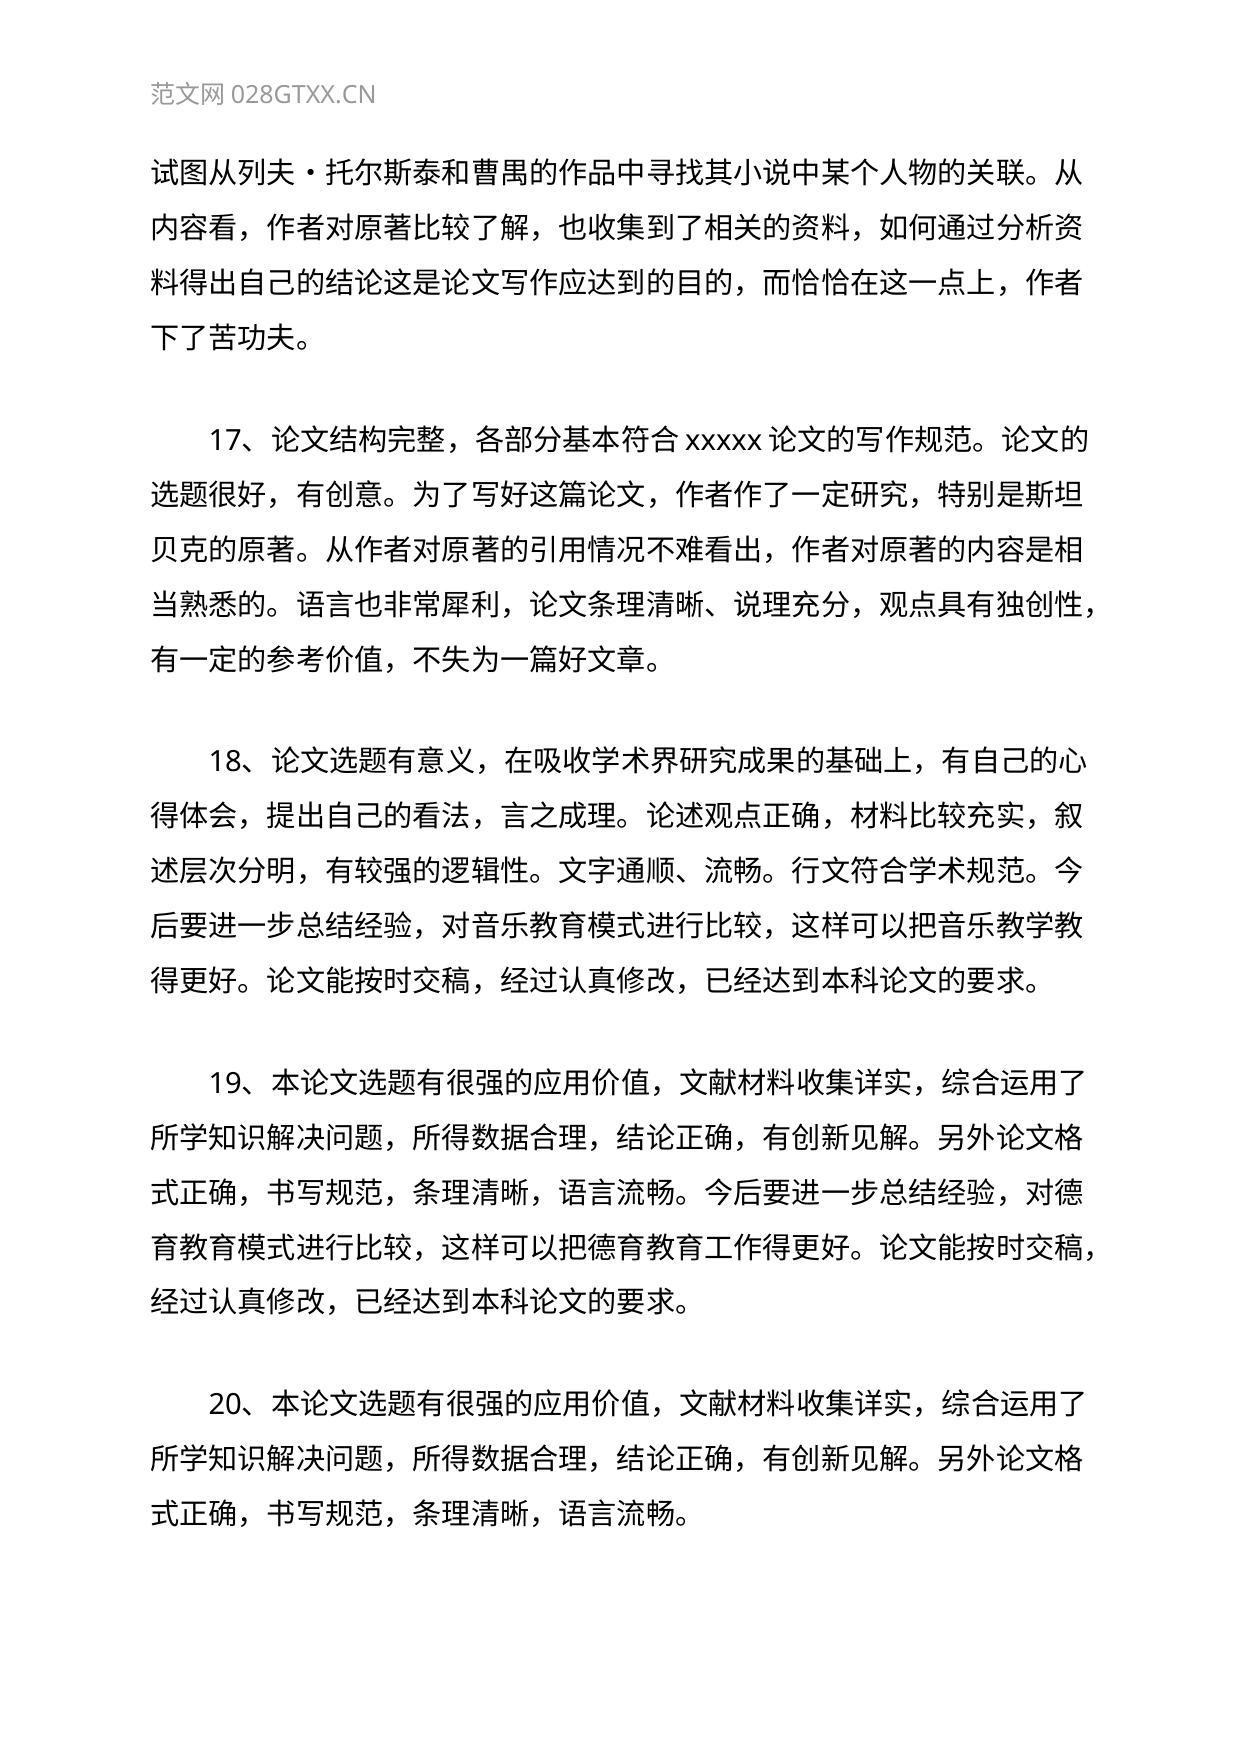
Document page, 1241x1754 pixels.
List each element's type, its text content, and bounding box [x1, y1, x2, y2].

text 19、本论文选题有很强的应用价值，文献材料收集详实，综合运用了所学知识解决问题，所得数据合理，结论正确，有创新见解。另外论文格式正确，书写规范，条理清晰，语言流畅。今后要进一步总结经验，对德育教育模式进行比较，这样可以把德育教育工作得更好。论文能按时交稿，经过认真修改，已经达到本科论文的要求。 [150, 1059, 1090, 1321]
text 20、本论文选题有很强的应用价值，文献材料收集详实，综合运用了所学知识解决问题，所得数据合理，结论正确，有创新见解。另外论文格式正确，书写规范，条理清晰，语言流畅。 [150, 1381, 1090, 1533]
text 17、论文结构完整，各部分基本符合xxxxx论文的写作规范。论文的选题很好，有创意。为了写好这篇论文，作者作了一定研究，特别是斯坦贝克的原著。从作者对原著的引用情况不难看出，作者对原著的内容是相当熟悉的。语言也非常犀利，论文条理清晰、说理充分，观点具有独创性，有一定的参考价值，不失为一篇好文章。 [150, 416, 1090, 678]
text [150, 150, 1090, 357]
text 18、论文选题有意义，在吸收学术界研究成果的基础上，有自己的心得体会，提出自己的看法，言之成理。论述观点正确，材料比较充实，叙述层次分明，有较强的逻辑性。文字通顺、流畅。行文符合学术规范。今后要进一步总结经验，对音乐教育模式进行比较，这样可以把音乐教学教得更好。论文能按时交稿，经过认真修改，已经达到本科论文的要求。 [150, 738, 1090, 1000]
